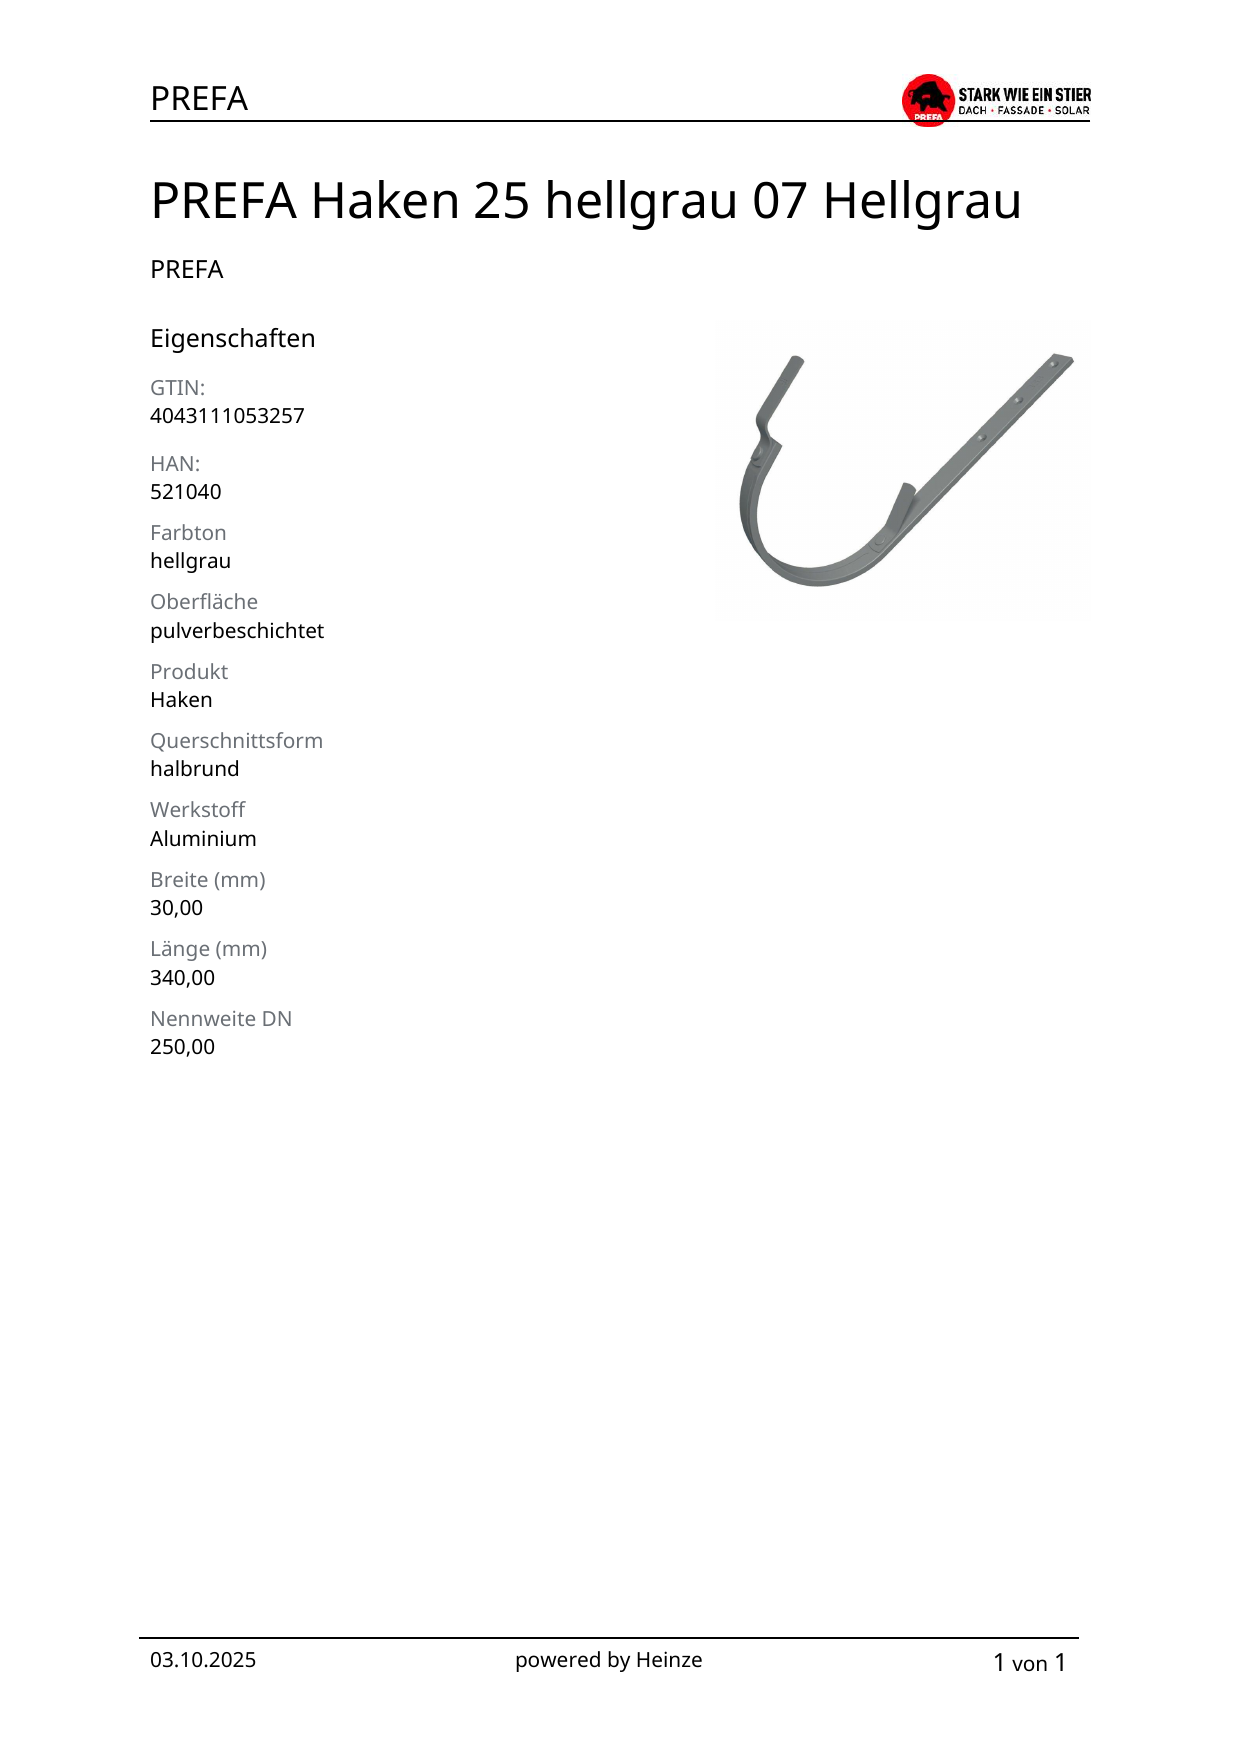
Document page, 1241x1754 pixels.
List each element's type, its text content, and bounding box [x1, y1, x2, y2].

text Aluminium [150, 824, 1090, 852]
text 340,00 [150, 963, 1090, 991]
text PREFA [150, 252, 1090, 286]
picture [715, 320, 1091, 621]
text HAN: [150, 449, 715, 477]
text 30,00 [150, 893, 1090, 922]
text GTIN: [150, 373, 715, 401]
text Querschnittsform [150, 726, 1090, 754]
text 250,00 [150, 1032, 1090, 1061]
text Farbton [150, 518, 715, 546]
text pulverbeschichtet [150, 616, 1090, 644]
picture [902, 122, 1091, 127]
text Nennweite DN [150, 1004, 1090, 1032]
text 4043111053257 [150, 401, 715, 430]
text hellgrau [150, 546, 715, 575]
text Oberfläche [150, 587, 715, 616]
text halbrund [150, 754, 1090, 783]
picture [902, 74, 1091, 121]
text Länge (mm) [150, 934, 1090, 963]
text 521040 [150, 477, 715, 506]
text Werkstoff [150, 796, 1090, 824]
text Produkt [150, 657, 1090, 685]
text PREFA Haken 25 hellgrau 07 Hellgrau [150, 165, 1090, 233]
text Haken [150, 685, 1090, 714]
text Eigenschaften [150, 320, 715, 354]
text Breite (mm) [150, 865, 1090, 893]
